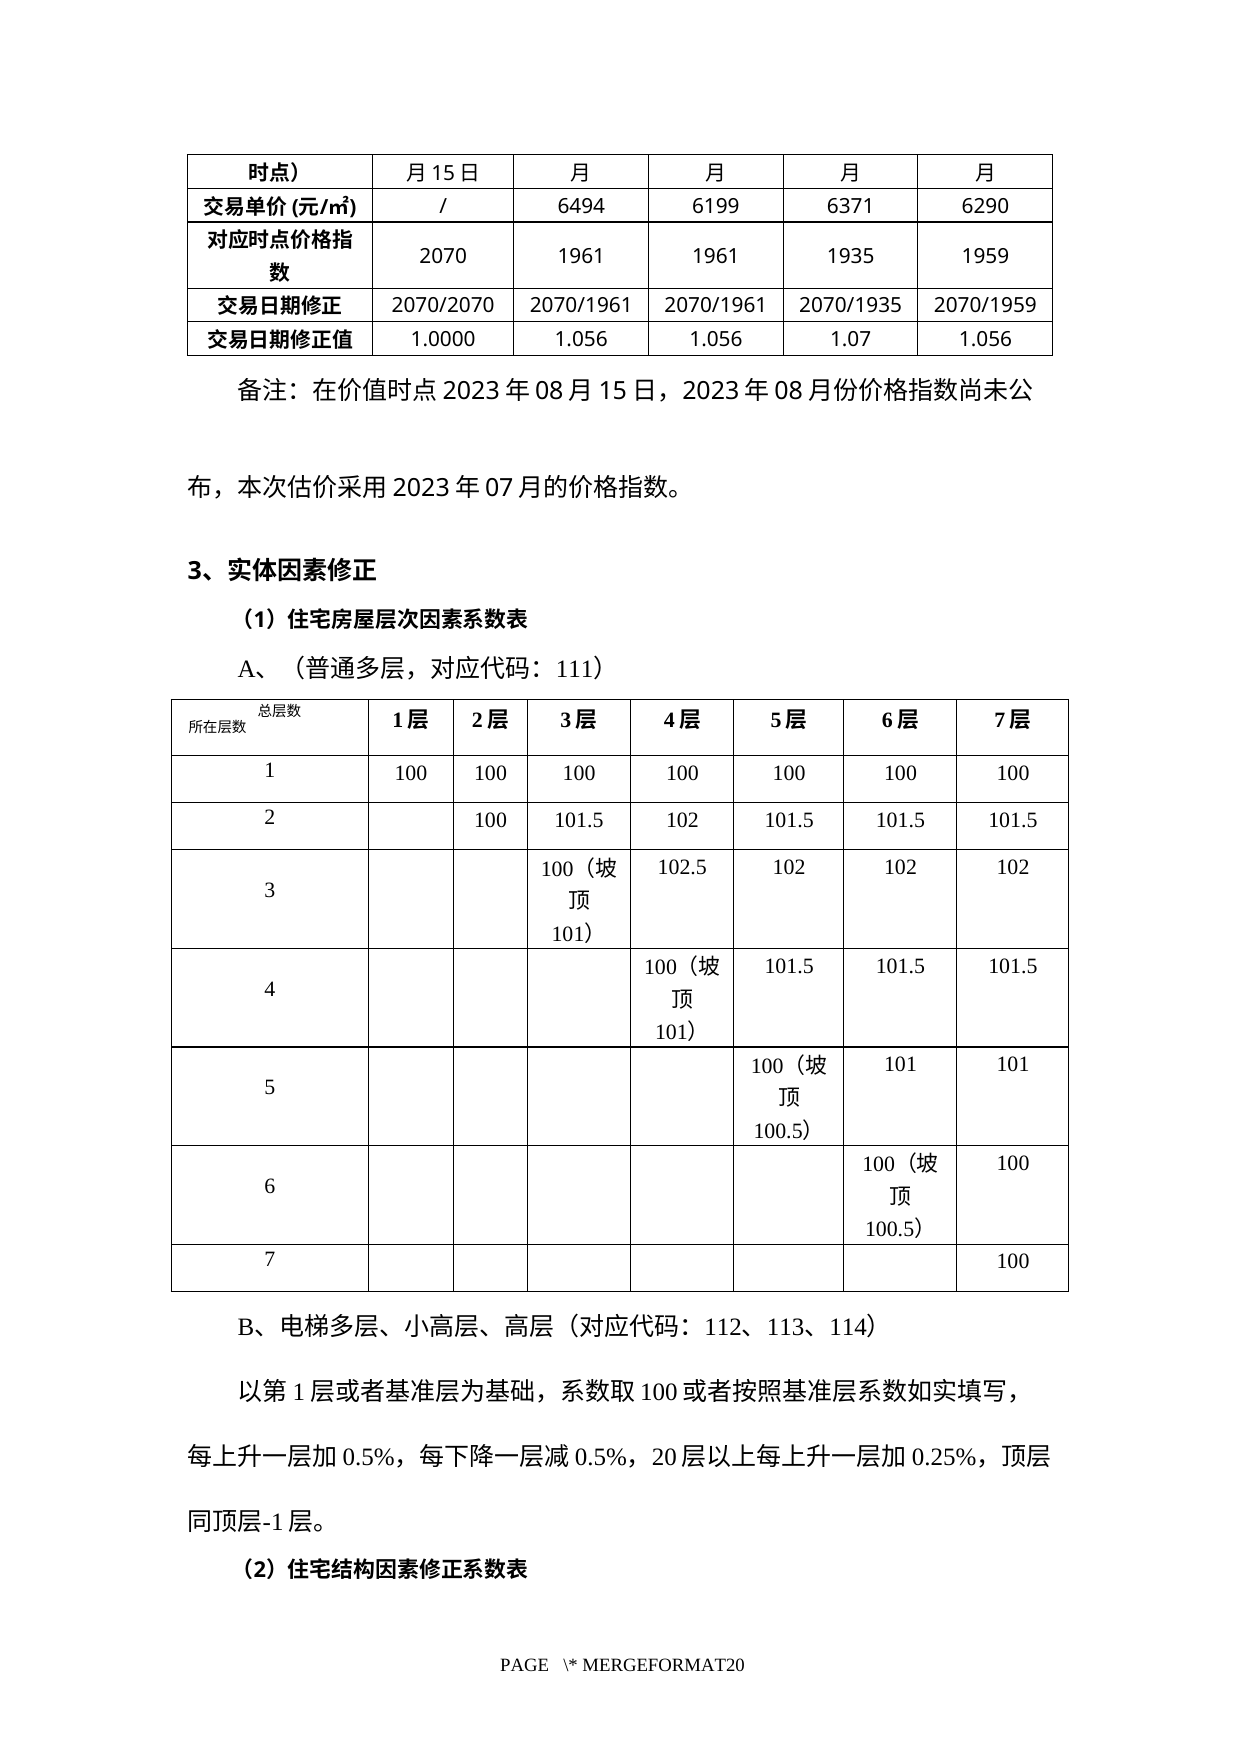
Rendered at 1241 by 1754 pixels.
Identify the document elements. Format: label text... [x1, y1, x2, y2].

table_cell 5 [172, 1048, 368, 1145]
table_cell [631, 1245, 733, 1291]
table_cell 2 [172, 803, 368, 849]
table_cell [734, 1146, 843, 1243]
table_cell 102.5 [631, 850, 733, 948]
table_cell 1935 [784, 223, 917, 287]
table_cell [369, 1245, 453, 1291]
table_cell 2022年12月 [784, 155, 917, 188]
table_cell 100（坡顶100.5） [734, 1048, 843, 1145]
table_cell 2070/1961 [514, 289, 648, 321]
table_cell 101.5 [734, 803, 843, 849]
text 备注：在价值时点2023年08月15日，2023年08月份价格指数尚未公布，本次估价采用2023年07月的价格指数。 [187, 356, 1053, 518]
table_cell 100 [369, 756, 453, 802]
table_cell 100 [844, 756, 956, 802]
table_cell 100 [957, 1245, 1068, 1291]
table_cell 1.07 [784, 322, 917, 355]
table_cell 101.5 [844, 803, 956, 849]
text 以第1层或者基准层为基础，系数取100或者按照基准层系数如实填写，每上升一层加0.5%，每下降一层减0.5%，20层以上每上升一层加0.25%，顶层同顶层-1层。 [187, 1357, 1053, 1552]
table_cell 2022年10月 [514, 155, 648, 188]
table_cell 6 [172, 1146, 368, 1243]
table_cell 1.056 [649, 322, 783, 355]
table_cell 100 [454, 803, 527, 849]
table_cell 100 [957, 756, 1068, 802]
table_cell / [373, 189, 513, 221]
table_cell 100 [454, 756, 527, 802]
table_cell 101.5 [734, 949, 843, 1046]
table_cell [734, 1245, 843, 1291]
table_cell 1.0000 [373, 322, 513, 355]
table_header 1层 [369, 700, 453, 755]
table_cell 6494 [514, 189, 648, 221]
table_cell 2022年10月 [649, 155, 783, 188]
table_header 2层 [454, 700, 527, 755]
table_cell 101.5 [957, 803, 1068, 849]
table_cell [528, 1048, 630, 1145]
table_cell [369, 1146, 453, 1243]
table_cell 102 [631, 803, 733, 849]
text （1）住宅房屋层次因素系数表 [187, 601, 1053, 634]
table_cell 100 [957, 1146, 1068, 1243]
table_cell 2023年01月 [918, 155, 1052, 188]
table_cell 1961 [514, 223, 648, 287]
table_cell [631, 1048, 733, 1145]
table_header 5层 [734, 700, 843, 755]
table_cell 1959 [918, 223, 1052, 287]
table_cell 1961 [649, 223, 783, 287]
table_header 4层 [631, 700, 733, 755]
table_cell 2070/1935 [784, 289, 917, 321]
table_cell 2070 [373, 223, 513, 287]
table_cell 交易单价 (元/㎡) [188, 189, 372, 221]
table_cell 2023年07月15日 [373, 155, 513, 188]
table_cell 101 [957, 1048, 1068, 1145]
table_cell 交易日期修正值 [188, 322, 372, 355]
table_header 3层 [528, 700, 630, 755]
table_cell [631, 1146, 733, 1243]
table_cell [454, 949, 527, 1046]
table_cell 交易日期修正 [188, 289, 372, 321]
table_cell 6371 [784, 189, 917, 221]
text （2）住宅结构因素修正系数表 [187, 1552, 1053, 1584]
table_cell 101.5 [528, 803, 630, 849]
table_cell [454, 1245, 527, 1291]
table_cell [454, 850, 527, 948]
table_cell 对应时点价格指数 [188, 223, 372, 287]
table_cell 100（坡顶101） [631, 949, 733, 1046]
table_cell 4 [172, 949, 368, 1046]
table_cell 100（坡顶100.5） [844, 1146, 956, 1243]
table_cell 2070/2070 [373, 289, 513, 321]
table_cell 交易时间（价值时点） [188, 155, 372, 188]
table_cell 101.5 [844, 949, 956, 1046]
table_cell [528, 1245, 630, 1291]
table_cell 100（坡顶101） [528, 850, 630, 948]
table_cell 102 [957, 850, 1068, 948]
table_cell [369, 1048, 453, 1145]
table_cell 6290 [918, 189, 1052, 221]
table_cell 102 [844, 850, 956, 948]
table_cell [528, 949, 630, 1046]
table_cell 2070/1961 [649, 289, 783, 321]
table_cell 2070/1959 [918, 289, 1052, 321]
table_cell [369, 850, 453, 948]
text A、（普通多层，对应代码：111） [187, 634, 1053, 699]
table_header 所在层数 总层数 [172, 700, 368, 755]
table_cell 1.056 [918, 322, 1052, 355]
table_cell 100 [734, 756, 843, 802]
table_header 6层 [844, 700, 956, 755]
text 3、实体因素修正 [187, 536, 1078, 601]
table_cell [528, 1146, 630, 1243]
table_cell [369, 949, 453, 1046]
text B、电梯多层、小高层、高层（对应代码：112、113、114） [187, 1292, 1053, 1357]
table_cell 1.056 [514, 322, 648, 355]
table_cell [454, 1146, 527, 1243]
table_cell 6199 [649, 189, 783, 221]
table_cell [844, 1245, 956, 1291]
table_cell 1 [172, 756, 368, 802]
table_cell 102 [734, 850, 843, 948]
table_cell 7 [172, 1245, 368, 1291]
table_cell [454, 1048, 527, 1145]
table_cell 101 [844, 1048, 956, 1145]
table_header 7层 [957, 700, 1068, 755]
table_cell [369, 803, 453, 849]
table_cell 101.5 [957, 949, 1068, 1046]
table_cell 100 [631, 756, 733, 802]
table_cell 100 [528, 756, 630, 802]
table_cell 3 [172, 850, 368, 948]
